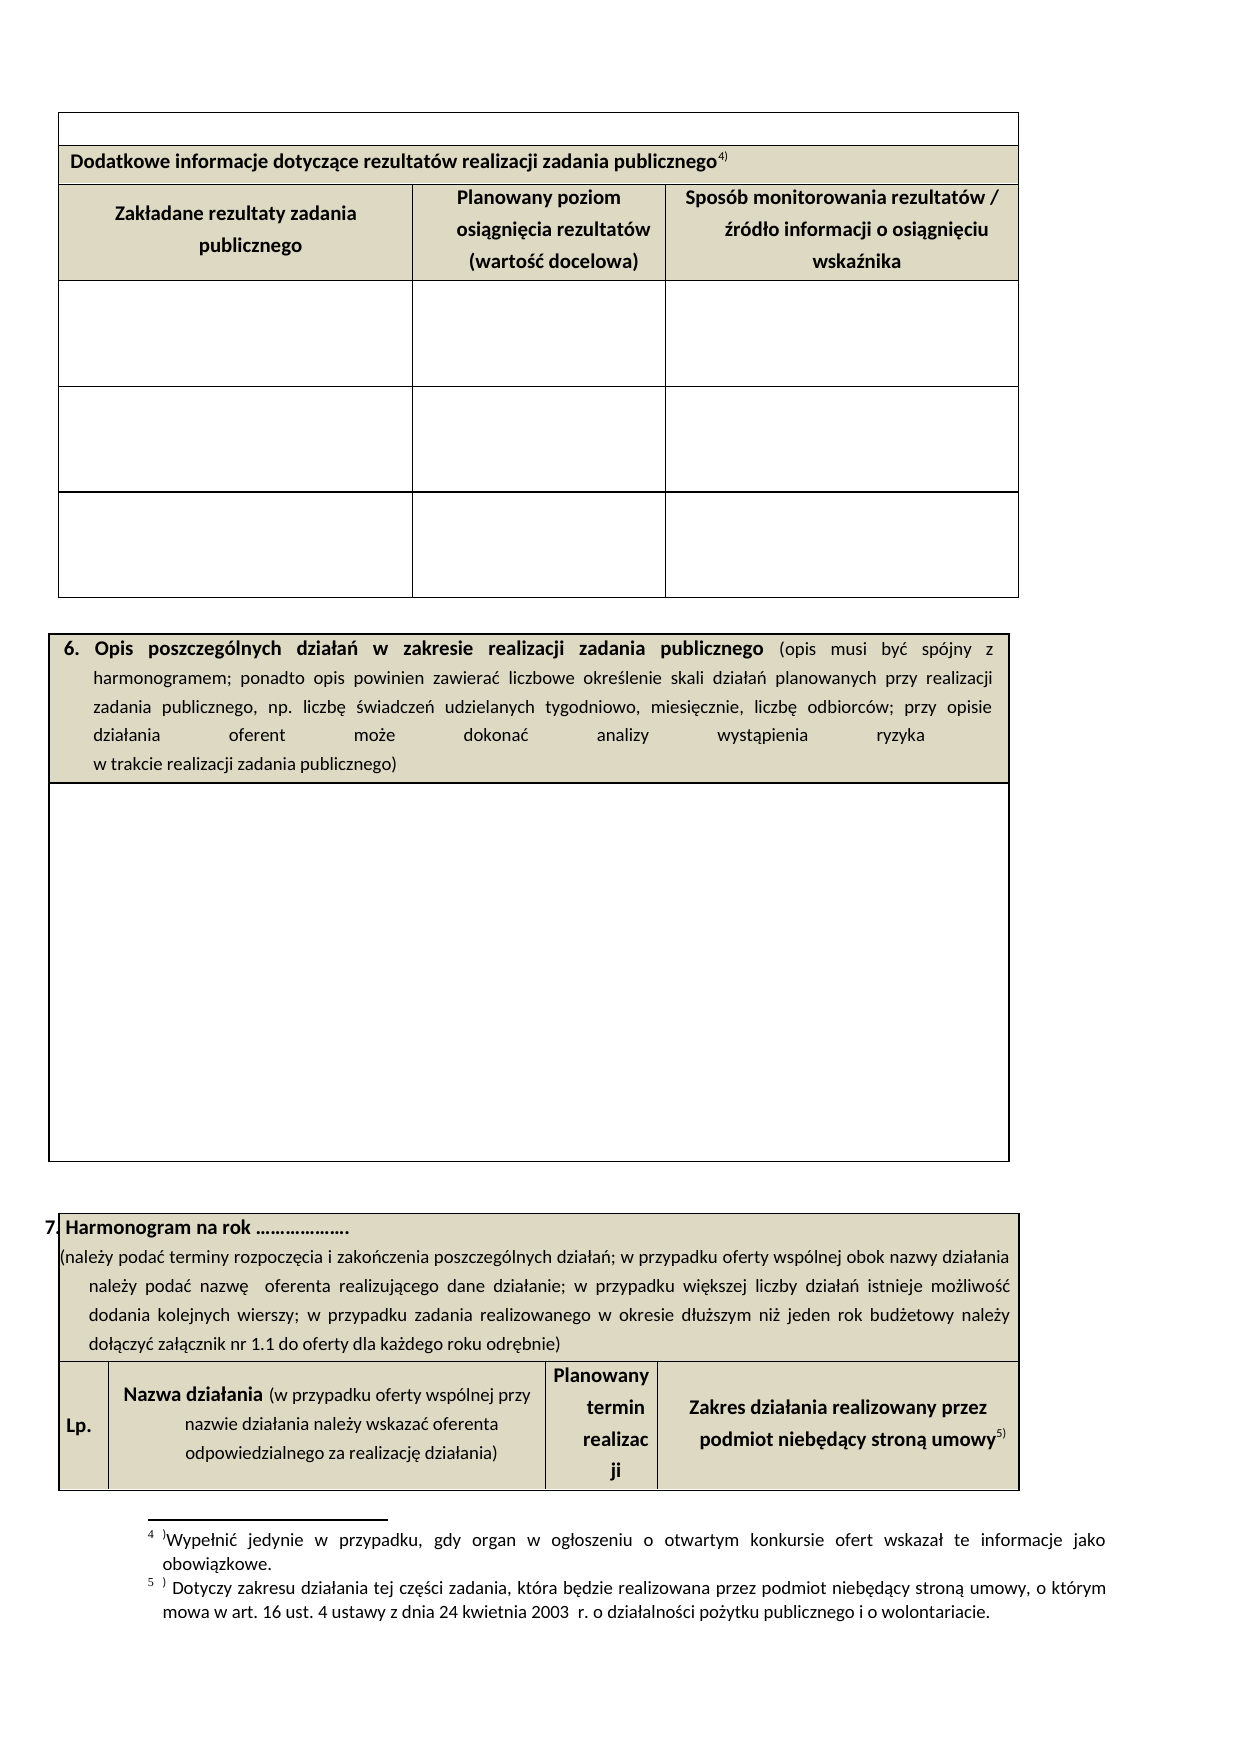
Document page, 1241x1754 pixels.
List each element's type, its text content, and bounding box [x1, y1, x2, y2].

table_cell [413, 493, 665, 597]
table_header 7. Harmonogram na rok ………………. (należy podać terminy rozpoczęcia i zakończenia poszczególnych działań; w przypadku oferty wspólnej obok nazwy działania należy podać nazwę oferenta realizującego dane działanie; w przypadku większej liczby działań istnieje możliwość dodania kolejnych wierszy; w przypadku zadania realizowanego w okresie dłuższym niż jeden rok budżetowy należy dołączyć załącznik nr 1.1 do oferty dla każdego roku odrębnie) [60, 1214, 1018, 1361]
table_cell [50, 784, 1008, 1161]
table_cell [413, 387, 665, 491]
table_cell Zakres działania realizowany przez podmiot niebędący stroną umowy) [658, 1362, 1018, 1489]
table_cell Planowany poziom osiągnięcia rezultatów (wartość docelowa) [413, 185, 665, 280]
table_cell [59, 113, 1018, 145]
table_cell Zakładane rezultaty zadania publicznego [59, 185, 412, 280]
table_cell [413, 281, 665, 386]
table_cell Sposób monitorowania rezultatów / źródło informacji o osiągnięciu wskaźnika [666, 185, 1018, 280]
table_cell [59, 493, 412, 597]
table_cell [666, 493, 1018, 597]
table_header 6. Opis poszczególnych działań w zakresie realizacji zadania publicznego (opis musi być spójny z harmonogramem; ponadto opis powinien zawierać liczbowe określenie skali działań planowanych przy realizacji zadania publicznego, np. liczbę świadczeń udzielanych tygodniowo, miesięcznie, liczbę odbiorców; przy opisie działania oferent może dokonać analizy wystąpienia ryzyka w trakcie realizacji zadania publicznego) [50, 635, 1008, 782]
table_cell [666, 387, 1018, 491]
table_cell [666, 281, 1018, 386]
table_cell Nazwa działania (w przypadku oferty wspólnej przy nazwie działania należy wskazać oferenta odpowiedzialnego za realizację działania) [109, 1362, 545, 1489]
table_cell [59, 387, 412, 491]
table_cell Dodatkowe informacje dotyczące rezultatów realizacji zadania publicznego) [59, 146, 1018, 183]
table_cell [60, 1362, 108, 1410]
table_cell Planowany termin realizacji [546, 1362, 657, 1489]
table_cell [59, 281, 412, 386]
table_cell Lp. [60, 1410, 108, 1489]
